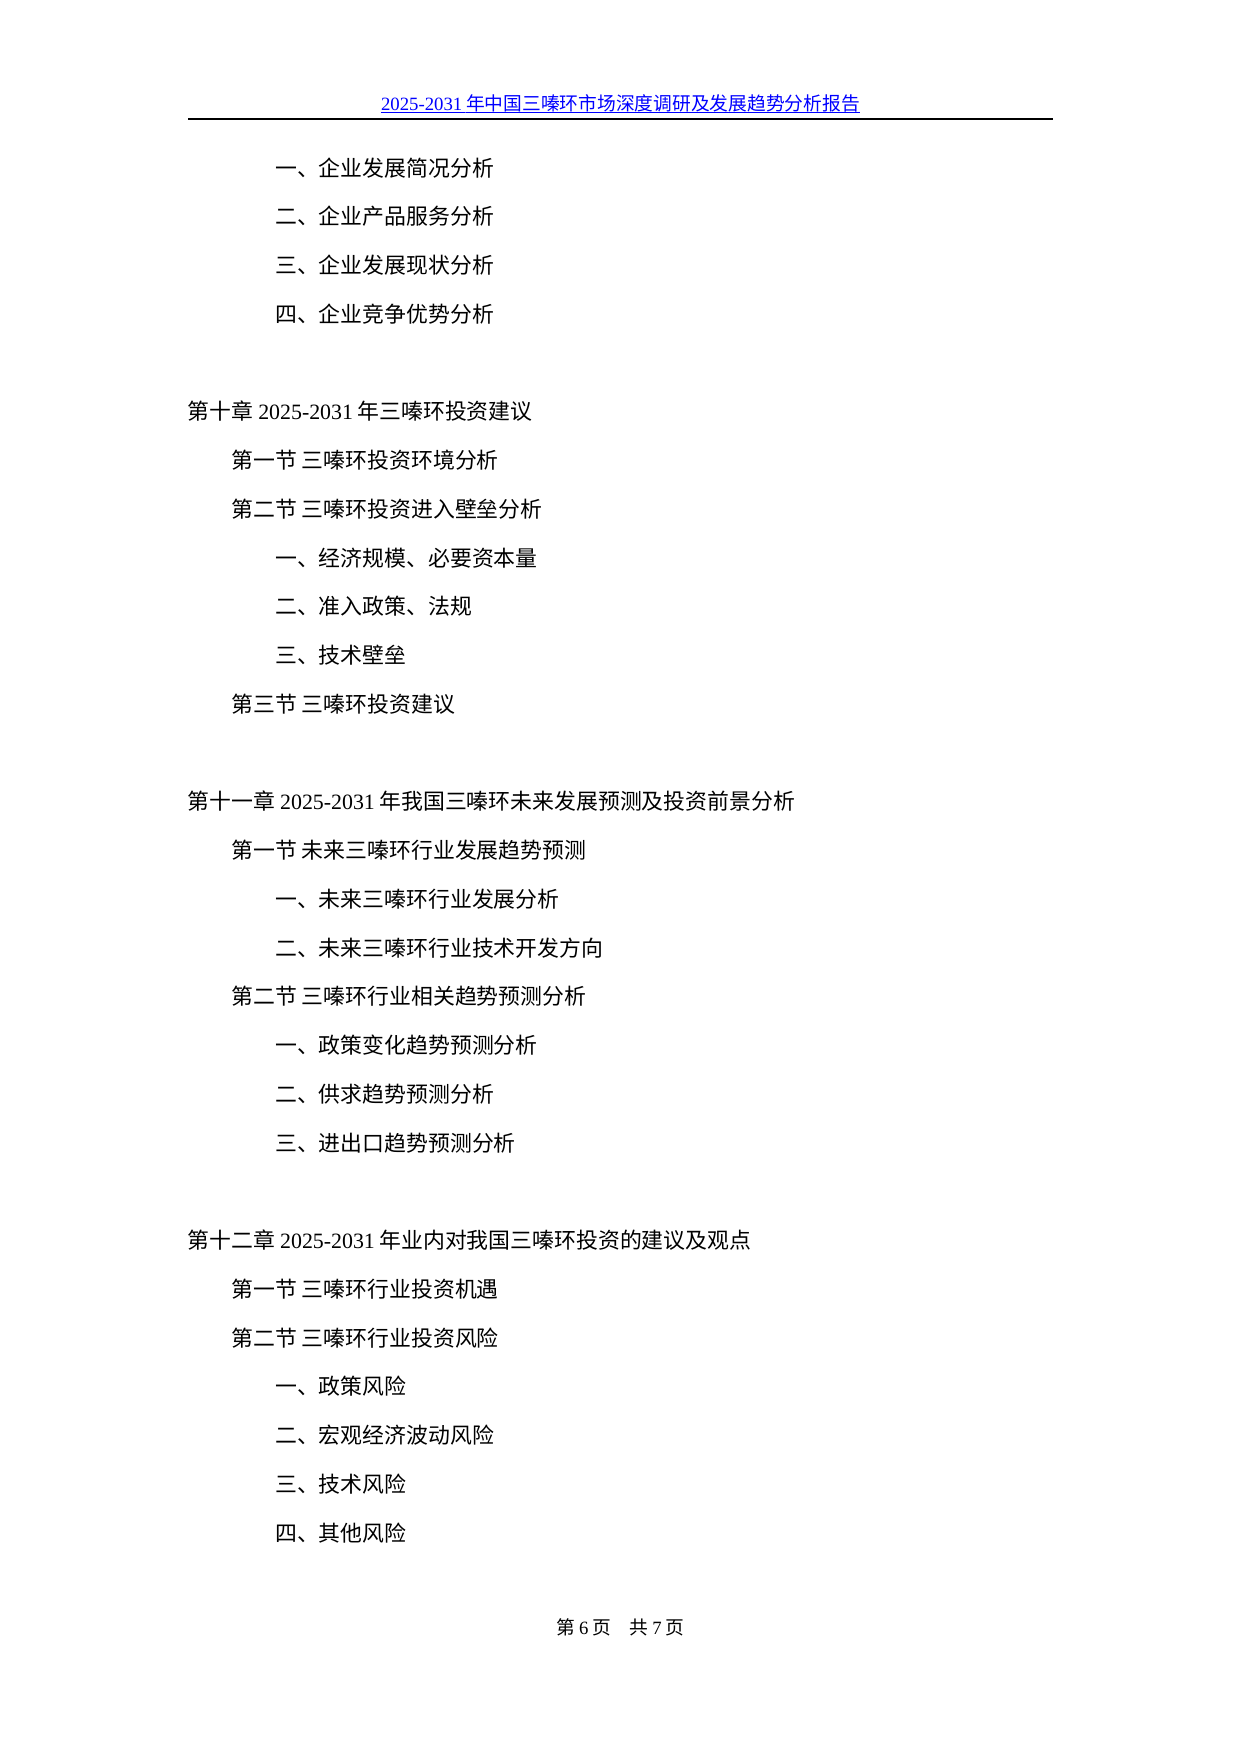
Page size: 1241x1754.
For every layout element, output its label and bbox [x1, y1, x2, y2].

text [187, 150, 1053, 1548]
